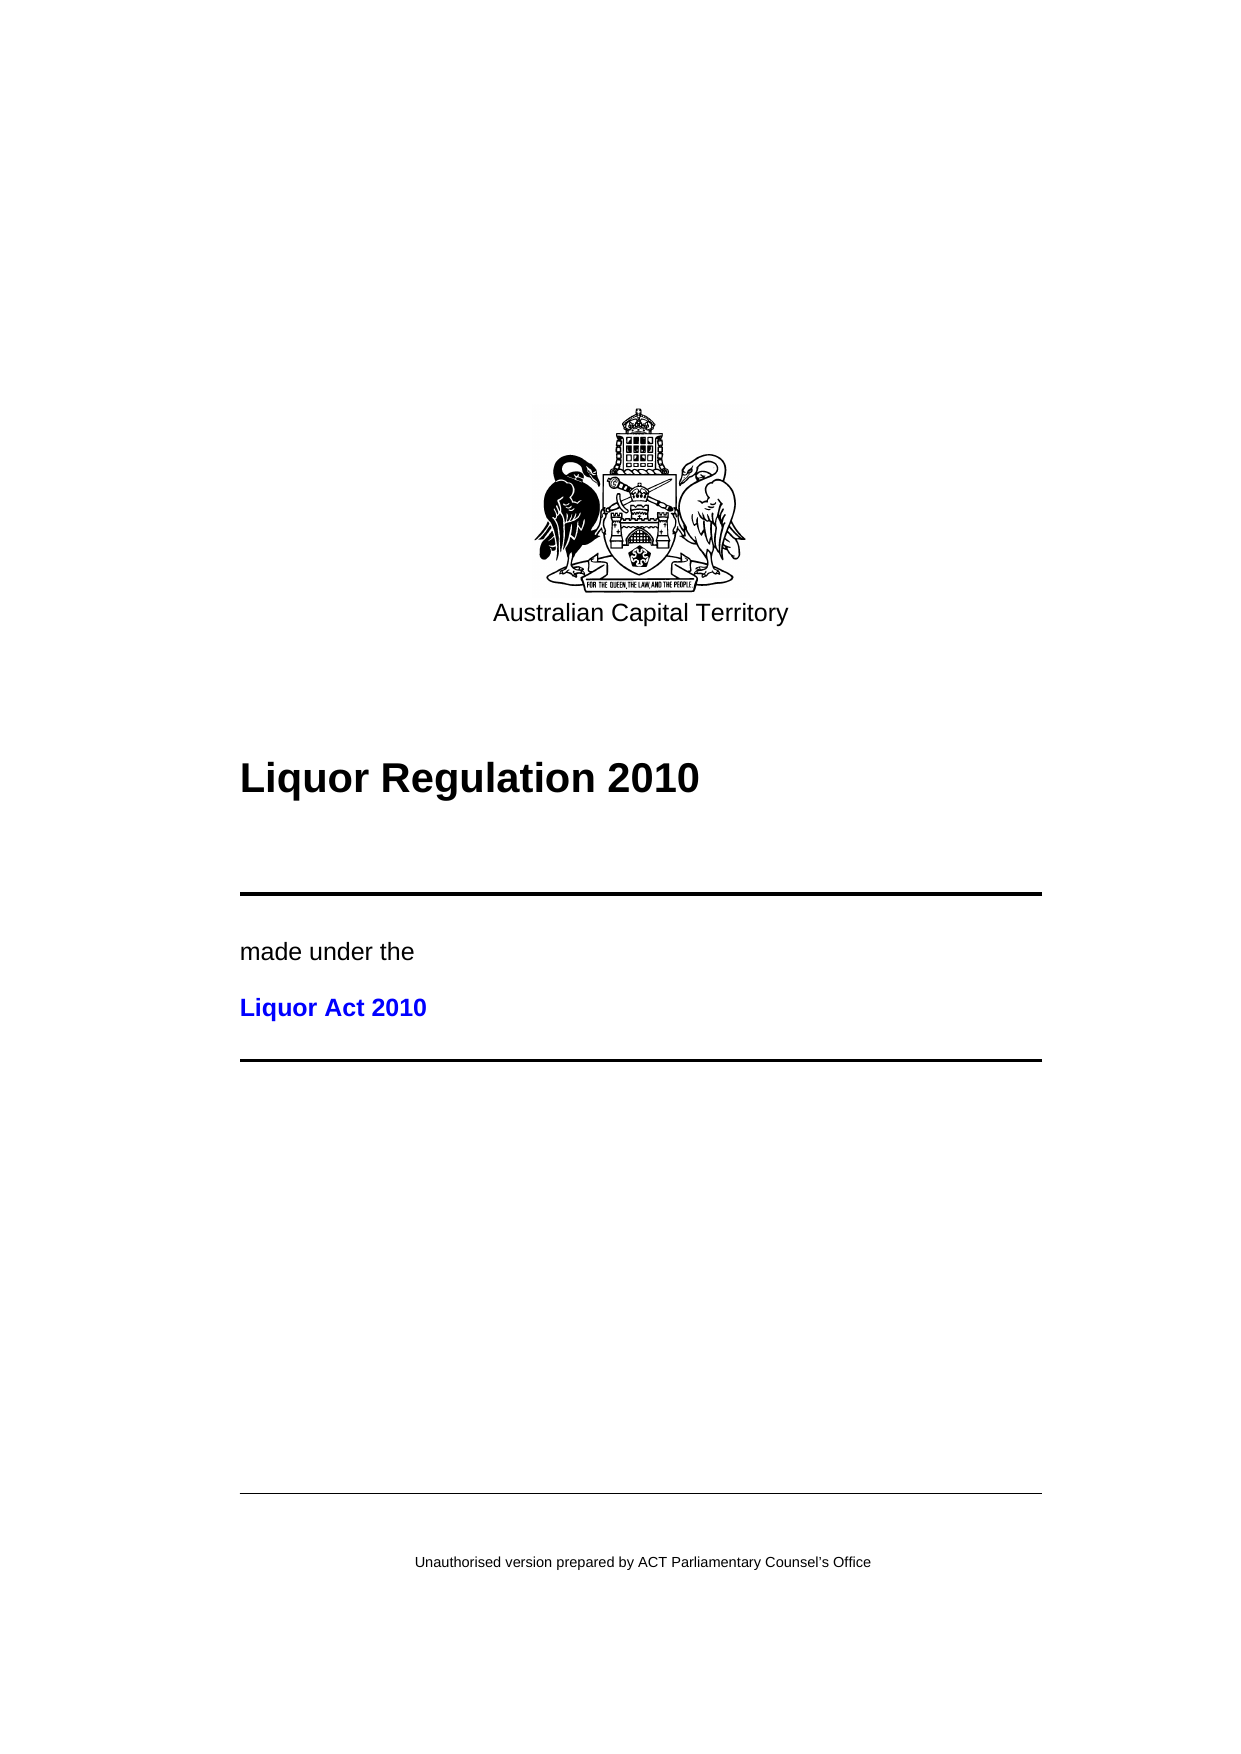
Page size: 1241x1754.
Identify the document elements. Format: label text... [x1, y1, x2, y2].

text Liquor Act 2010 [239, 993, 1042, 1022]
text Australian Capital Territory [239, 598, 1042, 627]
text Liquor Regulation 2010 [239, 754, 1042, 802]
text made under the [239, 937, 1042, 966]
picture [531, 404, 751, 598]
